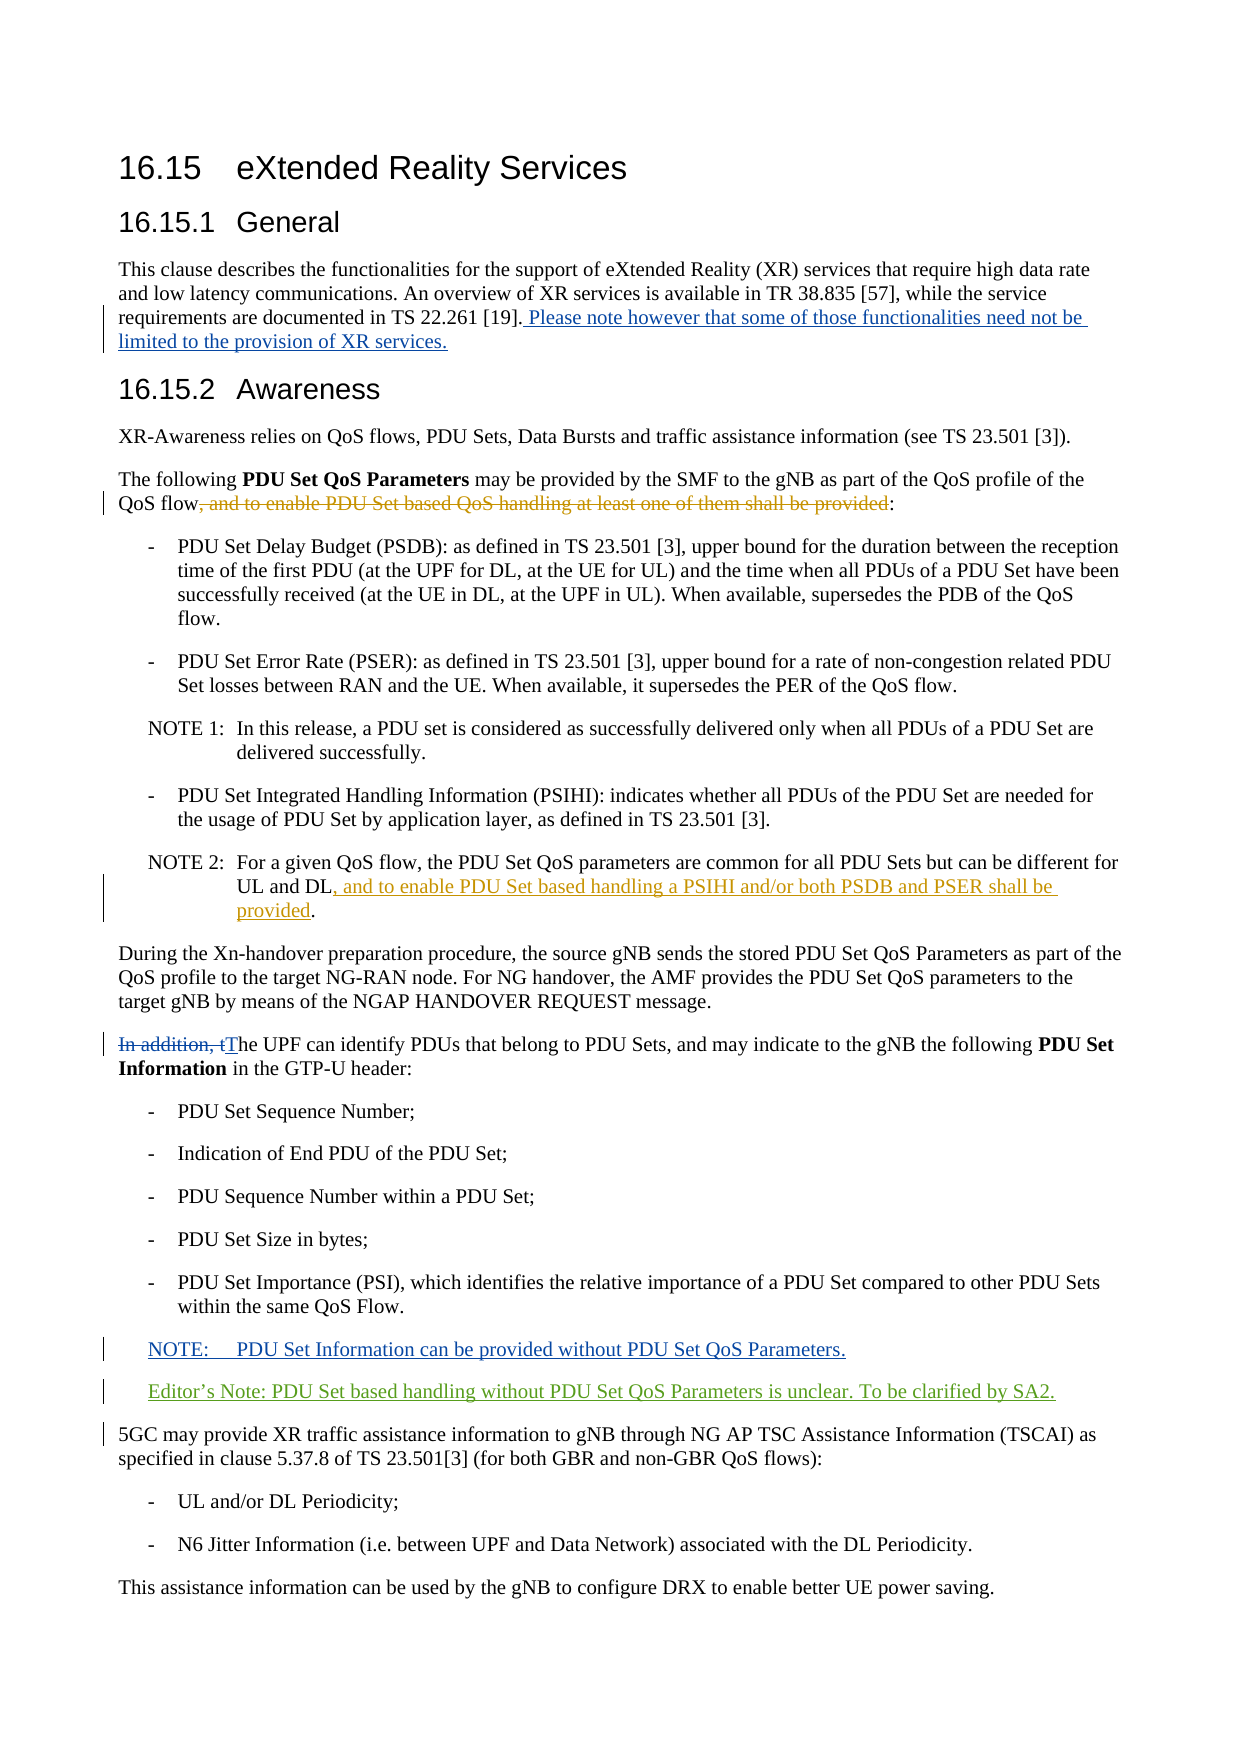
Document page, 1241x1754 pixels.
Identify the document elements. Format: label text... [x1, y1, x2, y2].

text - N6 Jitter Information (i.e. between UPF and Data Network) associated with the DL Periodicity. [148, 1532, 1122, 1556]
subtitle 16.15 eXtended Reality Services [118, 148, 1122, 186]
text - PDU Set Size in bytes; [148, 1227, 1122, 1251]
text he UPF can identify PDUs that belong to PDU Sets, and may indicate to the gNB the following PDU Set Information in the GTP-U header: [118, 1032, 1122, 1080]
text - PDU Sequence Number within a PDU Set; [148, 1184, 1122, 1208]
text - Indication of End PDU of the PDU Set; [148, 1141, 1122, 1165]
text During the Xn-handover preparation procedure, the source gNB sends the stored PDU Set QoS Parameters as part of the QoS profile to the target NG-RAN node. For NG handover, the AMF provides the PDU Set QoS parameters to the target gNB by means of the NGAP HANDOVER REQUEST message. [118, 941, 1122, 1013]
text - PDU Set Delay Budget (PSDB): as defined in TS 23.501 [3], upper bound for the duration between the reception time of the first PDU (at the UPF for DL, at the UE for UL) and the time when all PDUs of a PDU Set have been successfully received (at the UE in DL, at the UPF in UL). When available, supersedes the PDB of the QoS flow. [148, 534, 1122, 630]
text XR-Awareness relies on QoS flows, PDU Sets, Data Bursts and traffic assistance information (see TS 23.501 [3]). [118, 424, 1122, 448]
text The following PDU Set QoS Parameters may be provided by the SMF to the gNB as part of the QoS profile of the QoS flow: [118, 467, 1122, 515]
text - PDU Set Integrated Handling Information (PSIHI): indicates whether all PDUs of the PDU Set are needed for the usage of PDU Set by application layer, as defined in TS 23.501 [3]. [148, 783, 1122, 831]
text This clause describes the functionalities for the support of eXtended Reality (XR) services that require high data rate and low latency communications. An overview of XR services is available in TR 38.835 [57], while the service requirements are documented in TS 22.261 [19]. [118, 257, 1122, 353]
text - PDU Set Error Rate (PSER): as defined in TS 23.501 [3], upper bound for a rate of non-congestion related PDU Set losses between RAN and the UE. When available, it supersedes the PER of the QoS flow. [148, 649, 1122, 697]
text - PDU Set Sequence Number; [148, 1098, 1122, 1123]
subtitle 16.15.2 Awareness [118, 372, 1122, 406]
text NOTE 1: In this release, a PDU set is considered as successfully delivered only when all PDUs of a PDU Set are delivered successfully. [148, 716, 1122, 764]
text 5GC may provide XR traffic assistance information to gNB through NG AP TSC Assistance Information (TSCAI) as specified in clause 5.37.8 of TS 23.501[3] (for both GBR and non-GBR QoS flows): [118, 1422, 1122, 1470]
text This assistance information can be used by the gNB to configure DRX to enable better UE power saving. [118, 1575, 1122, 1599]
subtitle 16.15.1 General [118, 205, 1122, 238]
text - UL and/or DL Periodicity; [148, 1489, 1122, 1513]
text - PDU Set Importance (PSI), which identifies the relative importance of a PDU Set compared to other PDU Sets within the same QoS Flow. [148, 1270, 1122, 1318]
text NOTE 2: For a given QoS flow, the PDU Set QoS parameters are common for all PDU Sets but can be different for UL and DL. [148, 850, 1122, 922]
